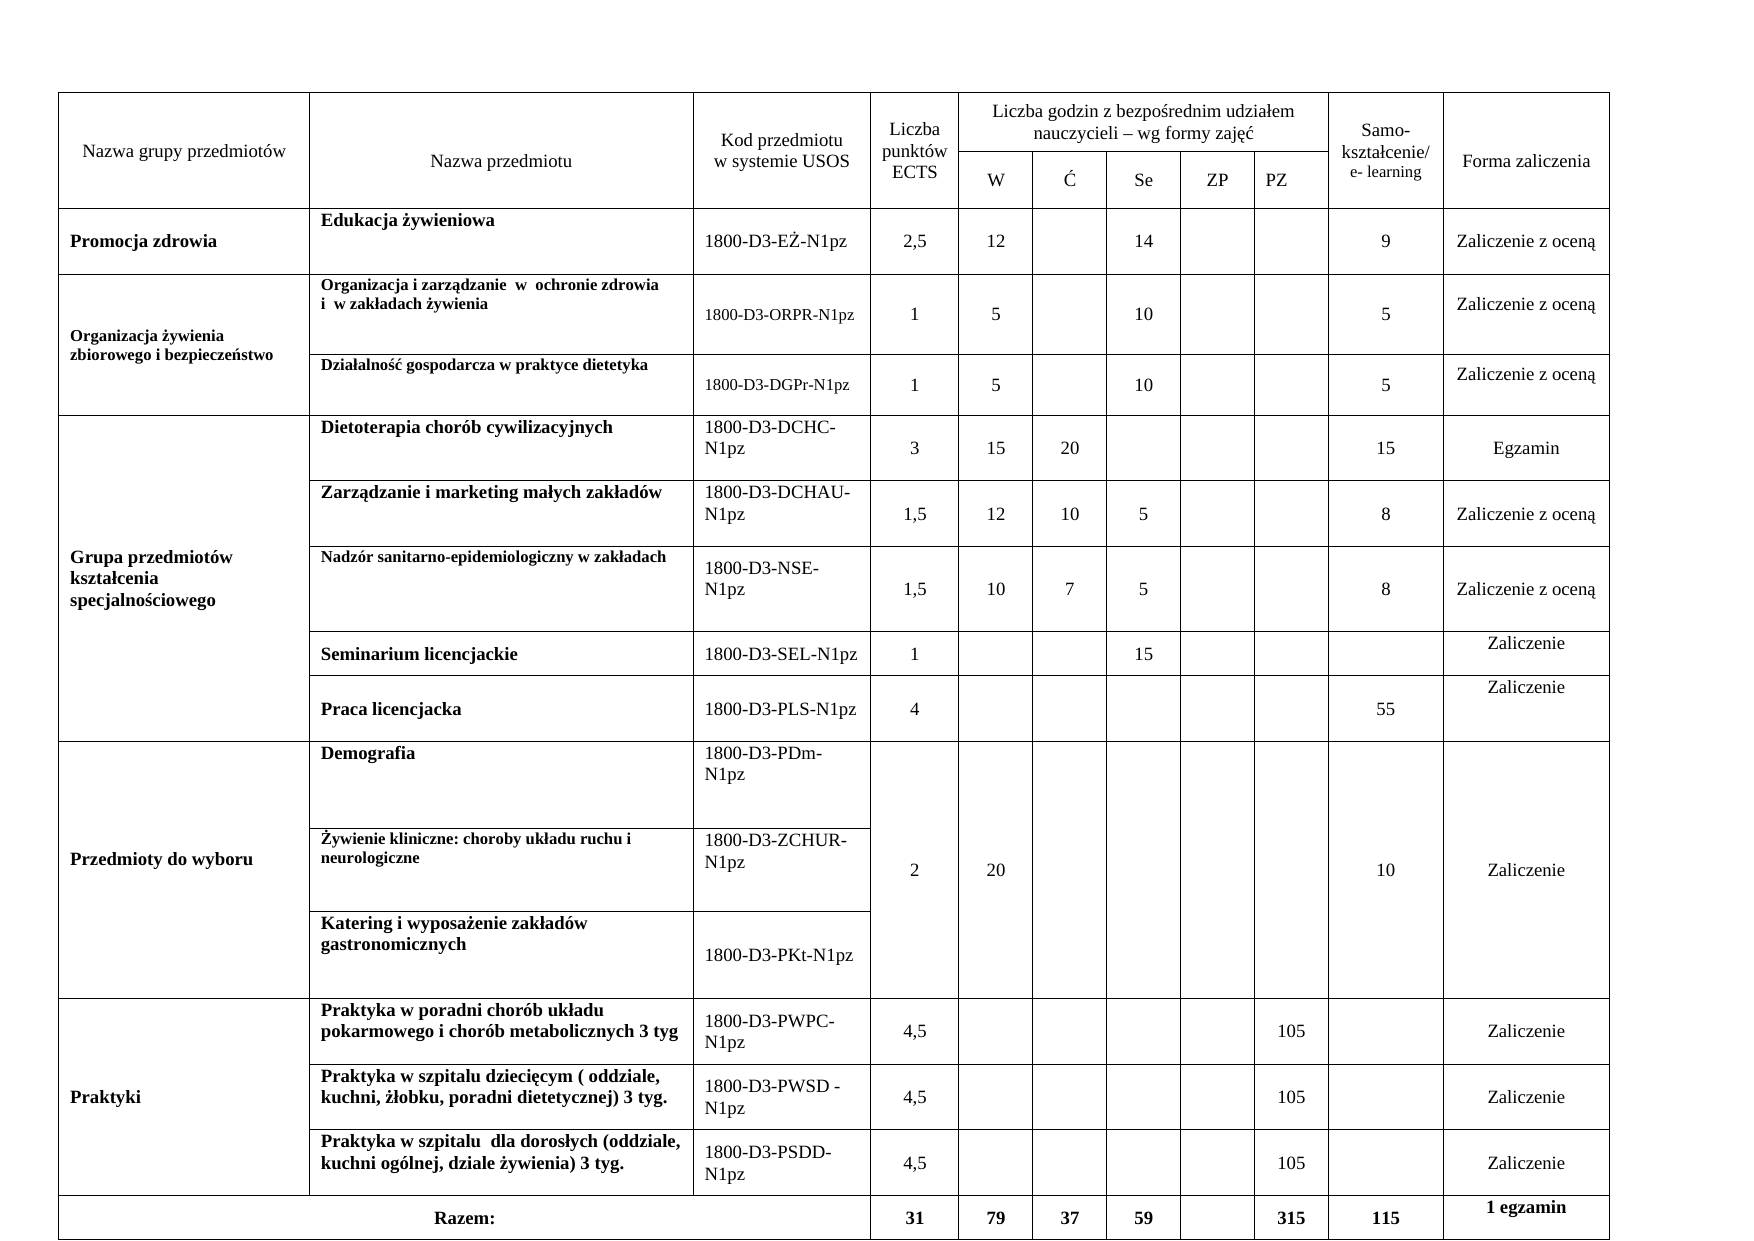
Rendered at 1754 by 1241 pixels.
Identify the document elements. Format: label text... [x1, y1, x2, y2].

table_header Nazwa przedmiotu [310, 93, 693, 208]
table_cell [1255, 209, 1328, 273]
table_cell [1033, 676, 1106, 741]
table_cell [1033, 1065, 1106, 1129]
table_cell 1800-D3-PWPC-N1pz [694, 999, 870, 1063]
table_cell 3 [871, 416, 958, 480]
table_cell 15 [959, 416, 1032, 480]
table_cell [1181, 355, 1254, 414]
table_cell 5 [1107, 481, 1180, 546]
table_header Forma zaliczenia [1444, 93, 1609, 208]
table_cell Grupa przedmiotów kształcenia specjalnościowego [59, 416, 309, 741]
table_cell 1800-D3-EŻ-N1pz [694, 209, 870, 273]
table_cell [1255, 355, 1328, 414]
table_cell Katering i wyposażenie zakładów gastronomicznych Dr hab. C. Popławski, prof. UMK K. Żywienia i Dietetyki [310, 912, 693, 998]
table_cell [1255, 547, 1328, 631]
table_cell 4,5 [871, 1065, 958, 1129]
table_cell W [959, 152, 1032, 208]
table_cell Dietoterapia chorób cywilizacyjnych Dr hab. C. Popławski, prof. UMK K. Żywienia i Dietetyki [310, 416, 693, 480]
table_cell Przedmioty do wyboru [59, 742, 309, 998]
table_cell Edukacja żywieniowa Dr hab. C. Popławski, prof. UMK K. Żywienia i Dietetyki [310, 209, 693, 273]
table_cell Ć [1033, 152, 1106, 208]
table_cell 5 [959, 275, 1032, 353]
table_cell Działalność gospodarcza w praktyce dietetyka dr hab. Z Wyszkowska, prof. UMK K. Ekonomiki Zdrowia [310, 355, 693, 414]
table_cell 20 [1033, 416, 1106, 480]
table_cell Promocja zdrowia [59, 209, 309, 273]
table_cell [1181, 275, 1254, 353]
table_cell 1800-D3-DCHC-N1pz [694, 416, 870, 480]
table_cell [1033, 355, 1106, 414]
table_header Liczba godzin z bezpośrednim udziałem nauczycieli – wg formy zajęć [959, 93, 1328, 151]
table_cell 9 [1329, 209, 1443, 273]
table_cell ZP [1181, 152, 1254, 208]
table_cell [1033, 209, 1106, 273]
table_cell 105 [1255, 1065, 1328, 1129]
table_cell [1033, 1130, 1106, 1195]
table_cell [959, 632, 1032, 675]
table_cell 79 [959, 1196, 1032, 1239]
table_cell Praktyki [59, 999, 309, 1195]
table_cell [1033, 275, 1106, 353]
table_cell [1255, 481, 1328, 546]
table_cell 4 [871, 676, 958, 741]
table_cell [1033, 742, 1106, 998]
table_cell [1181, 632, 1254, 675]
table_cell 1800-D3-PDm-N1pz [694, 742, 870, 828]
table_cell [1181, 676, 1254, 741]
table_cell 15 [1107, 632, 1180, 675]
table_cell [1033, 999, 1106, 1063]
table_cell [1255, 632, 1328, 675]
table_cell 31 [871, 1196, 958, 1239]
table_cell Praktyka w poradni chorób układu pokarmowego i chorób metabolicznych 3 tyg K. Żywienia i Dietetyki [310, 999, 693, 1063]
table_cell [1033, 632, 1106, 675]
table_cell [1181, 481, 1254, 546]
table_cell [1329, 1130, 1443, 1195]
table_cell 1800-D3-DCHAU-N1pz [694, 481, 870, 546]
table_cell Zaliczenie [1444, 1065, 1609, 1129]
table_cell [1181, 209, 1254, 273]
table_cell Nadzór sanitarno-epidemiologiczny w zakładach Prof. dr hab. J. Klawe K. Higieny, Epidemiologii, Ergonomii i Kształcenia Podyplomowego [310, 547, 693, 631]
table_header Liczba punktów ECTS [871, 93, 958, 208]
table_cell Zaliczenie [1444, 1130, 1609, 1195]
table_cell 1800-D3-NSE-N1pz [694, 547, 870, 631]
table_cell Demografia Prof. dr hab. J. Klawe K. Higieny, Epidemiologii, Ergonomii i Kształcenia Podyplomowego [310, 742, 693, 828]
table_cell [1181, 1196, 1254, 1239]
table_cell [1181, 416, 1254, 480]
table_cell 1,5 [871, 481, 958, 546]
table_cell [1181, 547, 1254, 631]
table_cell 1800-D3-ZCHUR-N1pz [694, 829, 870, 911]
table_cell 10 [1033, 481, 1106, 546]
table_cell [959, 1130, 1032, 1195]
table_cell Se [1107, 152, 1180, 208]
table_cell 5 [1329, 275, 1443, 353]
table_cell 1 egzamin [1444, 1196, 1609, 1239]
table_cell 10 [1107, 275, 1180, 353]
table_cell 55 [1329, 676, 1443, 741]
table_cell 1800-D3-ORPR-N1pz [694, 275, 870, 353]
table_cell 1800-D3-PWSD -N1pz [694, 1065, 870, 1129]
table_cell Zaliczenie z oceną [1444, 209, 1609, 273]
table_cell 1,5 [871, 547, 958, 631]
table_cell [959, 676, 1032, 741]
table_cell 12 [959, 481, 1032, 546]
table_cell Egzamin [1444, 416, 1609, 480]
table_cell 5 [959, 355, 1032, 414]
table_cell 37 [1033, 1196, 1106, 1239]
table_cell 4,5 [871, 1130, 958, 1195]
table_cell 4,5 [871, 999, 958, 1063]
table_cell 8 [1329, 547, 1443, 631]
table_cell Organizacja i zarządzanie w ochronie zdrowia i w zakładach żywienia dr hab. Z Wyszkowska, prof. UMK K. Ekonomiki Zdrowia [310, 275, 693, 353]
table_cell Praktyka w szpitalu dziecięcym ( oddziale, kuchni, żłobku, poradni dietetycznej) 3 tyg. K. Żywienia i Dietetyki [310, 1065, 693, 1129]
table_cell Zaliczenie z oceną [1444, 355, 1609, 414]
table_cell 1800-D3-DGPr-N1pz [694, 355, 870, 414]
table_cell Praktyka w szpitalu dla dorosłych (oddziale, kuchni ogólnej, dziale żywienia) 3 tyg. K. Żywienia i Dietetyki [310, 1130, 693, 1195]
table_cell 20 [959, 742, 1032, 998]
table_cell [1107, 676, 1180, 741]
table_cell Zaliczenie [1444, 676, 1609, 741]
table_cell 15 [1329, 416, 1443, 480]
table_cell [1329, 999, 1443, 1063]
table_header Samo-kształcenie/ e- learning [1329, 93, 1443, 208]
table_cell 315 [1255, 1196, 1328, 1239]
table_header Kod przedmiotu w systemie USOS [694, 93, 870, 208]
table_cell [1107, 416, 1180, 480]
table_cell 7 [1033, 547, 1106, 631]
table_cell Praca licencjacka [310, 676, 693, 741]
table_cell 14 [1107, 209, 1180, 273]
table_cell 10 [1329, 742, 1443, 998]
table_header Nazwa grupy przedmiotów [59, 93, 309, 208]
table_cell 2,5 [871, 209, 958, 273]
table_cell [1255, 676, 1328, 741]
table_cell [959, 1065, 1032, 1129]
table_cell [1181, 999, 1254, 1063]
table_cell 105 [1255, 999, 1328, 1063]
table_cell Zaliczenie z oceną [1444, 547, 1609, 631]
table_cell [1181, 742, 1254, 998]
table_cell [1107, 1065, 1180, 1129]
table_cell Żywienie kliniczne: choroby układu ruchu i neurologiczne dr hab. J. Budzyński, prof. UMK K. Chorób Naczyń i Chorób Wewnętrznych [310, 829, 693, 911]
table_cell 5 [1329, 355, 1443, 414]
table_cell [1181, 1065, 1254, 1129]
table_cell 5 [1107, 547, 1180, 631]
table_cell [1107, 999, 1180, 1063]
table_cell 1800-D3-PSDD-N1pz [694, 1130, 870, 1195]
table_cell Zaliczenie z oceną [1444, 275, 1609, 353]
table_cell 1800-D3-PLS-N1pz [694, 676, 870, 741]
table_cell 105 [1255, 1130, 1328, 1195]
table_cell [1329, 1065, 1443, 1129]
table_cell [1107, 1130, 1180, 1195]
table_cell [959, 999, 1032, 1063]
table_cell [1255, 275, 1328, 353]
table_cell Zarządzanie i marketing małych zakładów [310, 481, 693, 546]
table_cell 10 [1107, 355, 1180, 414]
table_cell [1329, 632, 1443, 675]
table_cell Seminarium licencjackie [310, 632, 693, 675]
table_cell 59 [1107, 1196, 1180, 1239]
table_cell 1 [871, 632, 958, 675]
table_cell [1255, 416, 1328, 480]
table_cell 115 [1329, 1196, 1443, 1239]
table_cell 1800-D3-SEL-N1pz [694, 632, 870, 675]
table_cell 1 [871, 275, 958, 353]
table_cell 8 [1329, 481, 1443, 546]
table_cell Zaliczenie [1444, 999, 1609, 1063]
table_cell [1255, 742, 1328, 998]
table_cell [1107, 742, 1180, 998]
table_cell Razem: [59, 1196, 870, 1239]
table_cell Zaliczenie [1444, 742, 1609, 998]
table_cell 2 [871, 742, 958, 998]
table_cell PZ [1255, 152, 1328, 208]
table_cell 10 [959, 547, 1032, 631]
table_cell Zaliczenie z oceną [1444, 481, 1609, 546]
table_cell 1800-D3-PKt-N1pz [694, 912, 870, 998]
table_cell Organizacja żywienia zbiorowego i bezpieczeństwo [59, 275, 309, 414]
table_cell Zaliczenie [1444, 632, 1609, 675]
table_cell 12 [959, 209, 1032, 273]
table_cell 1 [871, 355, 958, 414]
table_cell [1181, 1130, 1254, 1195]
